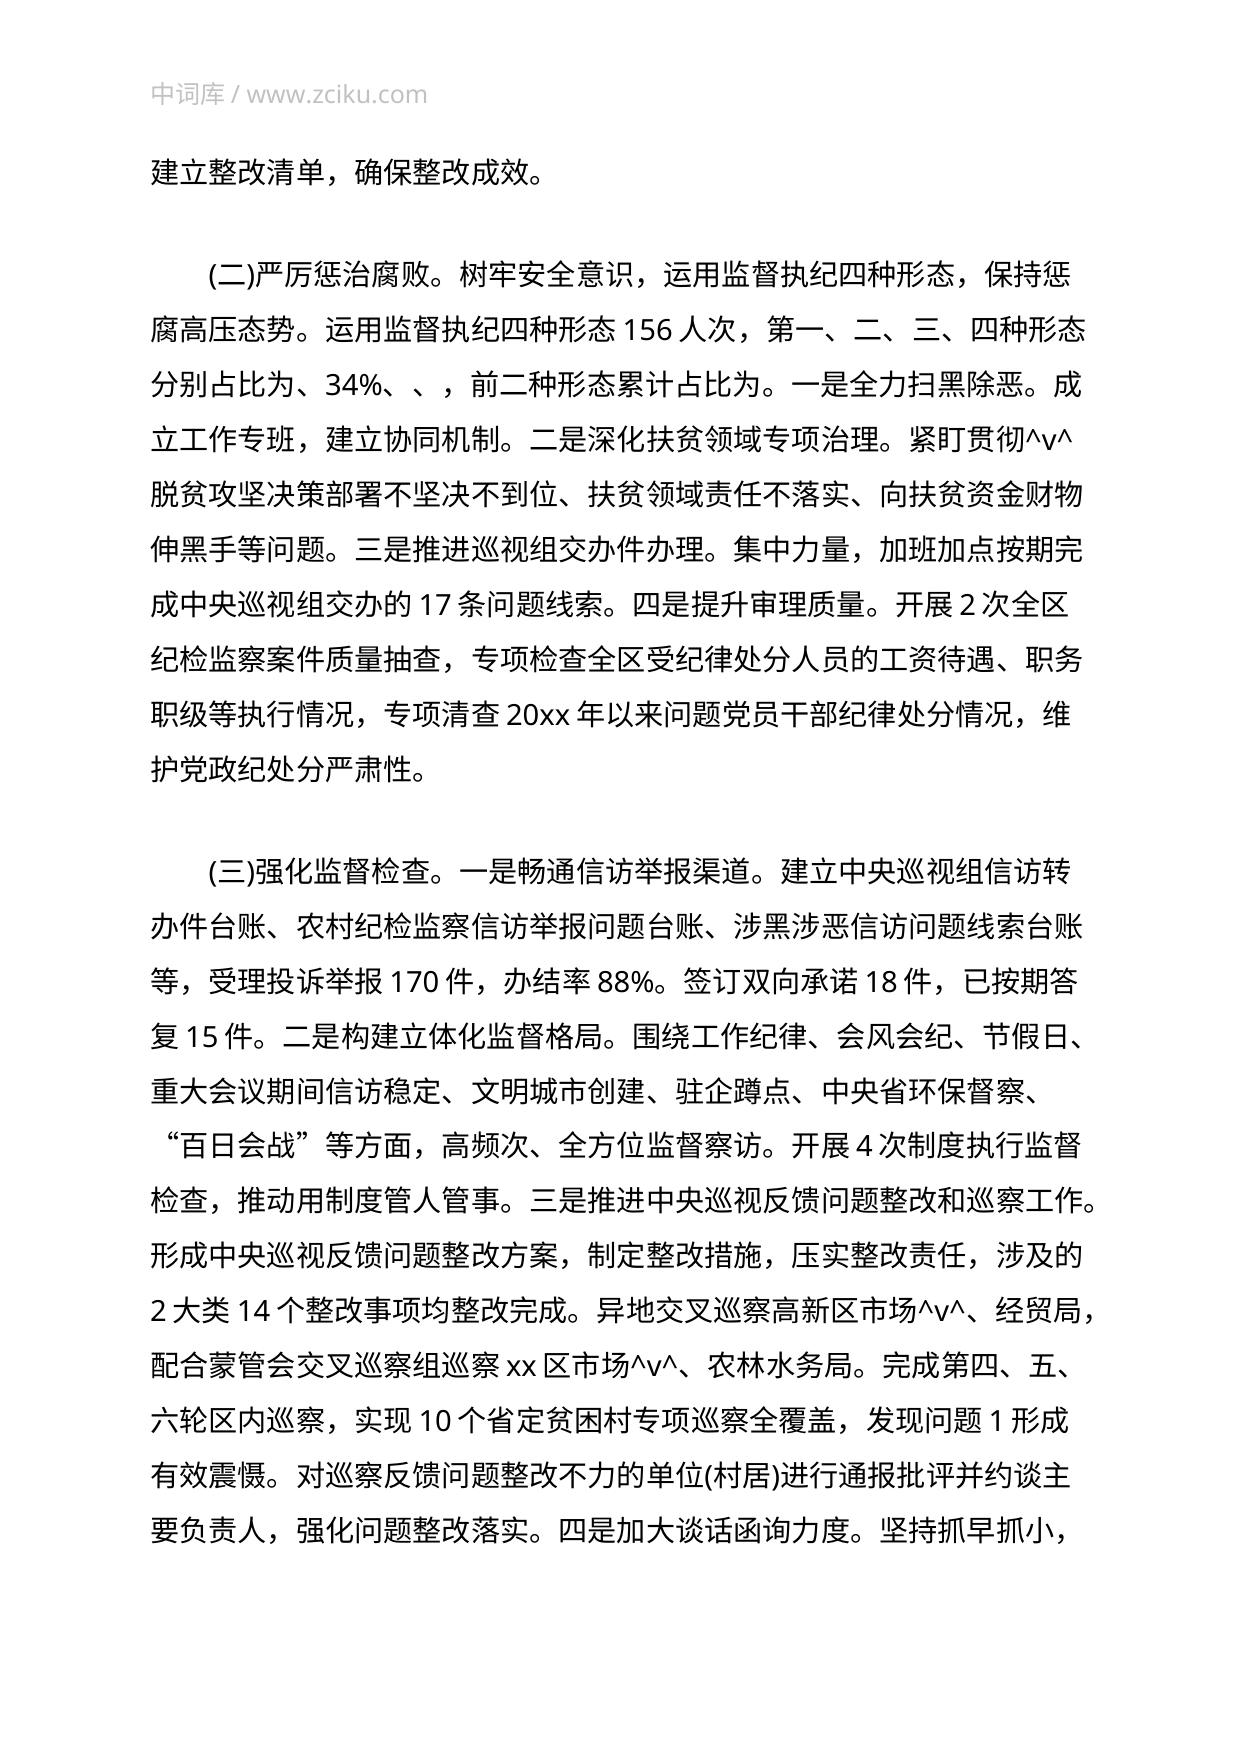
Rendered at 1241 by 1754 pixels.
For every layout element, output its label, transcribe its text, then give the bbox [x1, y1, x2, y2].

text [150, 150, 1090, 192]
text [150, 848, 1090, 1550]
text (二)严厉惩治腐败。树牢安全意识，运用监督执纪四种形态，保持惩腐高压态势。运用监督执纪四种形态156人次，第一、二、三、四种形态分别占比为、34%、、，前二种形态累计占比为。一是全力扫黑除恶。成立工作专班，建立协同机制。二是深化扶贫领域专项治理。紧盯贯彻^v^脱贫攻坚决策部署不坚决不到位、扶贫领域责任不落实、向扶贫资金财物伸黑手等问题。三是推进巡视组交办件办理。集中力量，加班加点按期完成中央巡视组交办的17条问题线索。四是提升审理质量。开展2次全区纪检监察案件质量抽查，专项检查全区受纪律处分人员的工资待遇、职务职级等执行情况，专项清查20xx年以来问题党员干部纪律处分情况，维护党政纪处分严肃性。 [150, 252, 1090, 789]
